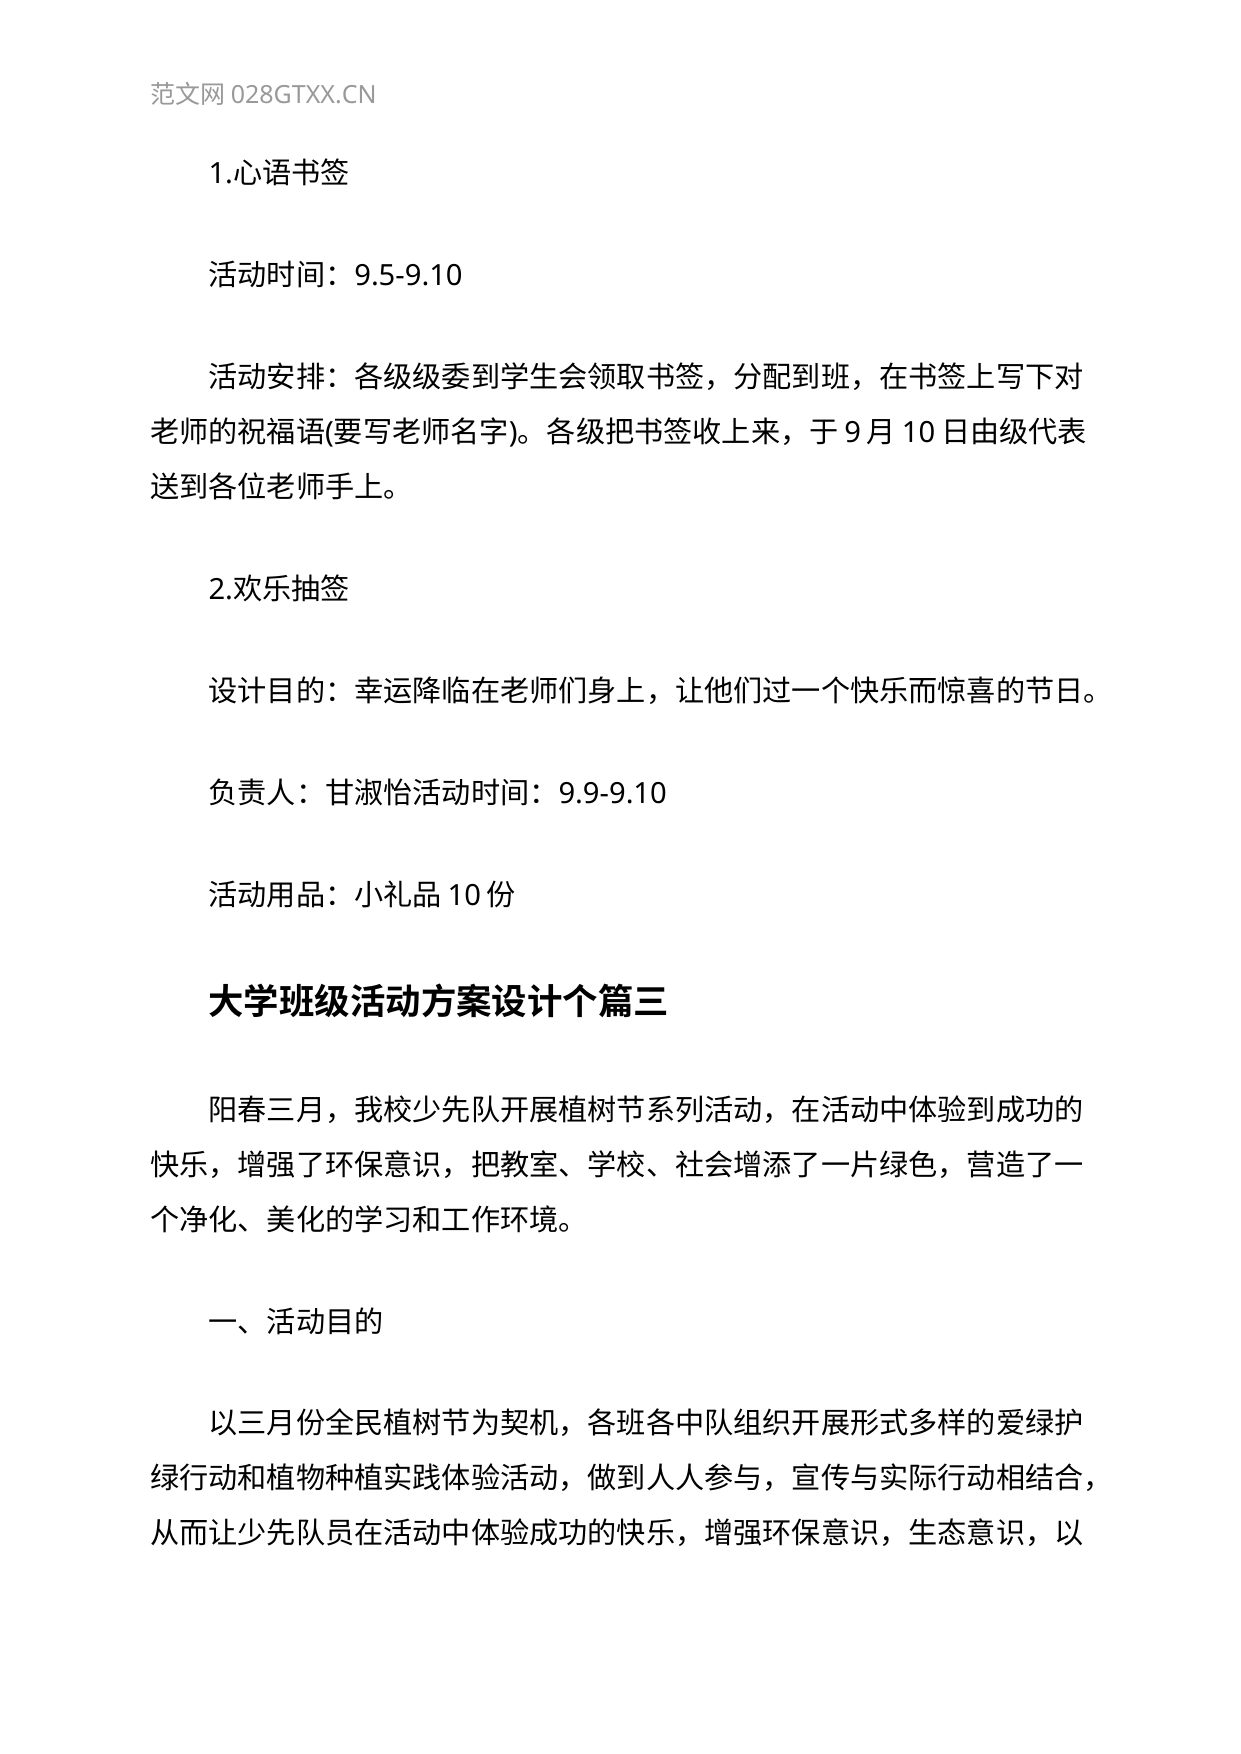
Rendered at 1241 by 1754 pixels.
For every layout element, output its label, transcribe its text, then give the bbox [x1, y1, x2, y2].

text 活动用品：小礼品10份 [150, 871, 1090, 914]
text 活动时间：9.5-9.10 [150, 252, 1090, 294]
text 阳春三月，我校少先队开展植树节系列活动，在活动中体验到成功的快乐，增强了环保意识，把教室、学校、社会增添了一片绿色，营造了一个净化、美化的学习和工作环境。 [150, 1087, 1090, 1239]
text 大学班级活动方案设计个篇三 [150, 973, 1090, 1024]
text 1.心语书签 [150, 150, 1090, 192]
text 2.欢乐抽签 [150, 566, 1090, 608]
text 活动安排：各级级委到学生会领取书签，分配到班，在书签上写下对老师的祝福语(要写老师名字)。各级把书签收上来，于9月10日由级代表送到各位老师手上。 [150, 354, 1090, 506]
text 负责人：甘淑怡活动时间：9.9-9.10 [150, 769, 1090, 812]
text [150, 1400, 1090, 1552]
text 一、活动目的 [150, 1298, 1090, 1341]
text 设计目的：幸运降临在老师们身上，让他们过一个快乐而惊喜的节日。 [150, 668, 1090, 710]
